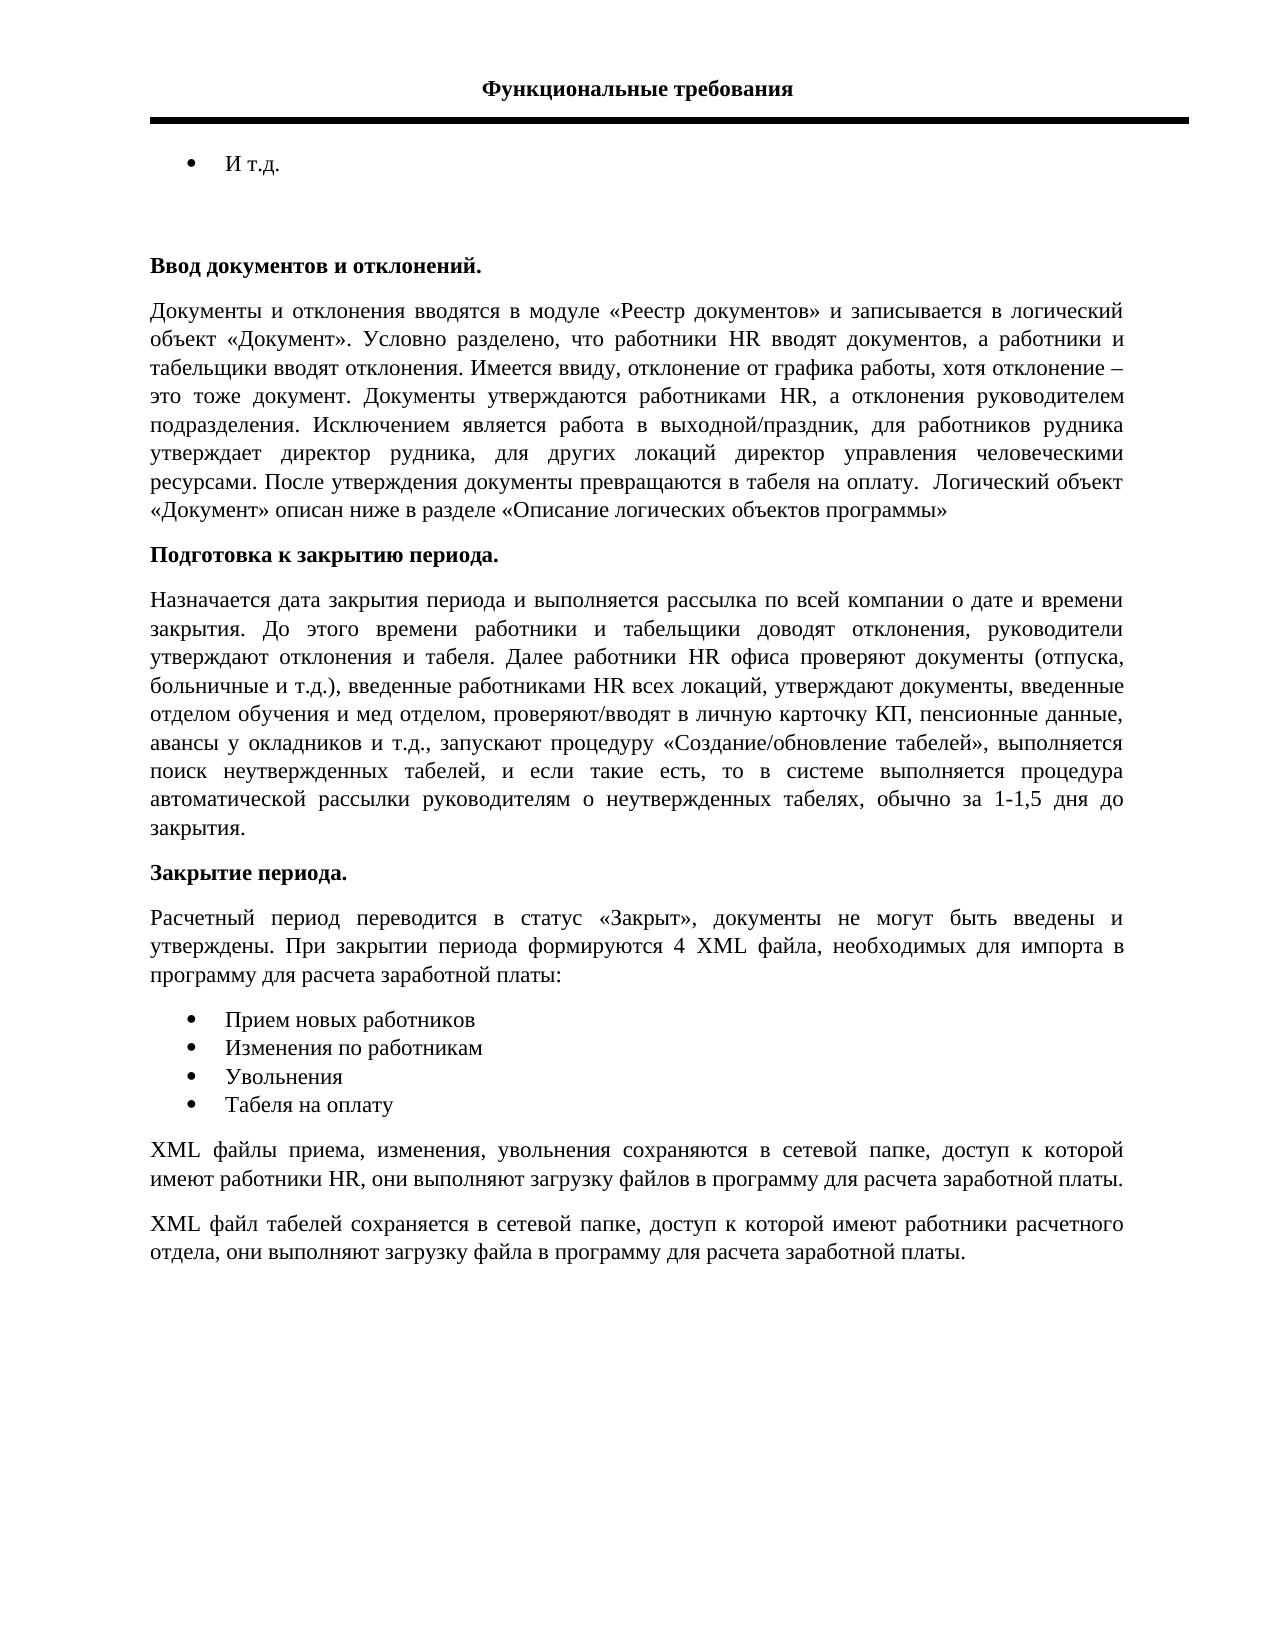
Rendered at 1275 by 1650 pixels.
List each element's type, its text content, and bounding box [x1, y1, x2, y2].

text Назначается дата закрытия периода и выполняется рассылка по всей компании о дате и времени закрытия. До этого времени работники и табельщики доводят отклонения, руководители утверждают отклонения и табеля. Далее работники HR офиса проверяют документы (отпуска, больничные и т.д.), введенные работниками HR всех локаций, утверждают документы, введенные отделом обучения и мед отделом, проверяют/вводят в личную карточку КП, пенсионные данные, авансы у окладников и т.д., запускают процедуру «Создание/обновление табелей», выполняется поиск неутвержденных табелей, и если такие есть, то в системе выполняется процедура автоматической рассылки руководителям о неутвержденных табелях, обычно за 1-1,5 дня до закрытия. [150, 586, 1125, 840]
text Закрытие периода. [150, 859, 1125, 885]
list Табеля на оплату [187, 1091, 1125, 1118]
list Прием новых работников [187, 1006, 1125, 1032]
list Изменения по работникам [187, 1034, 1125, 1061]
text Документы и отклонения вводятся в модуле «Реестр документов» и записывается в логический объект «Документ». Условно разделено, что работники HR вводят документов, а работники и табельщики вводят отклонения. Имеется ввиду, отклонение от графика работы, хотя отклонение – это тоже документ. Документы утверждаются работниками HR, а отклонения руководителем подразделения. Исключением является работа в выходной/праздник, для работников рудника утверждает директор рудника, для других локаций директор управления человеческими ресурсами. После утверждения документы превращаются в табеля на оплату. Логический объект «Документ» описан ниже в разделе «Описание логических объектов программы» [150, 297, 1125, 522]
text XML файлы приема, изменения, увольнения сохраняются в сетевой папке, доступ к которой имеют работники HR, они выполняют загрузку файлов в программу для расчета заработной платы. [150, 1136, 1125, 1191]
list Увольнения [187, 1063, 1125, 1089]
text Расчетный период переводится в статус «Закрыт», документы не могут быть введены и утверждены. При закрытии периода формируются 4 XML файла, необходимых для импорта в программу для расчета заработной платы: [150, 904, 1125, 987]
text Ввод документов и отклонений. [150, 252, 1125, 278]
list И т.д. [187, 150, 1125, 176]
text Подготовка к закрытию периода. [150, 541, 1125, 568]
text XML файл табелей сохраняется в сетевой папке, доступ к которой имеют работники расчетного отдела, они выполняют загрузку файла в программу для расчета заработной платы. [150, 1210, 1125, 1265]
